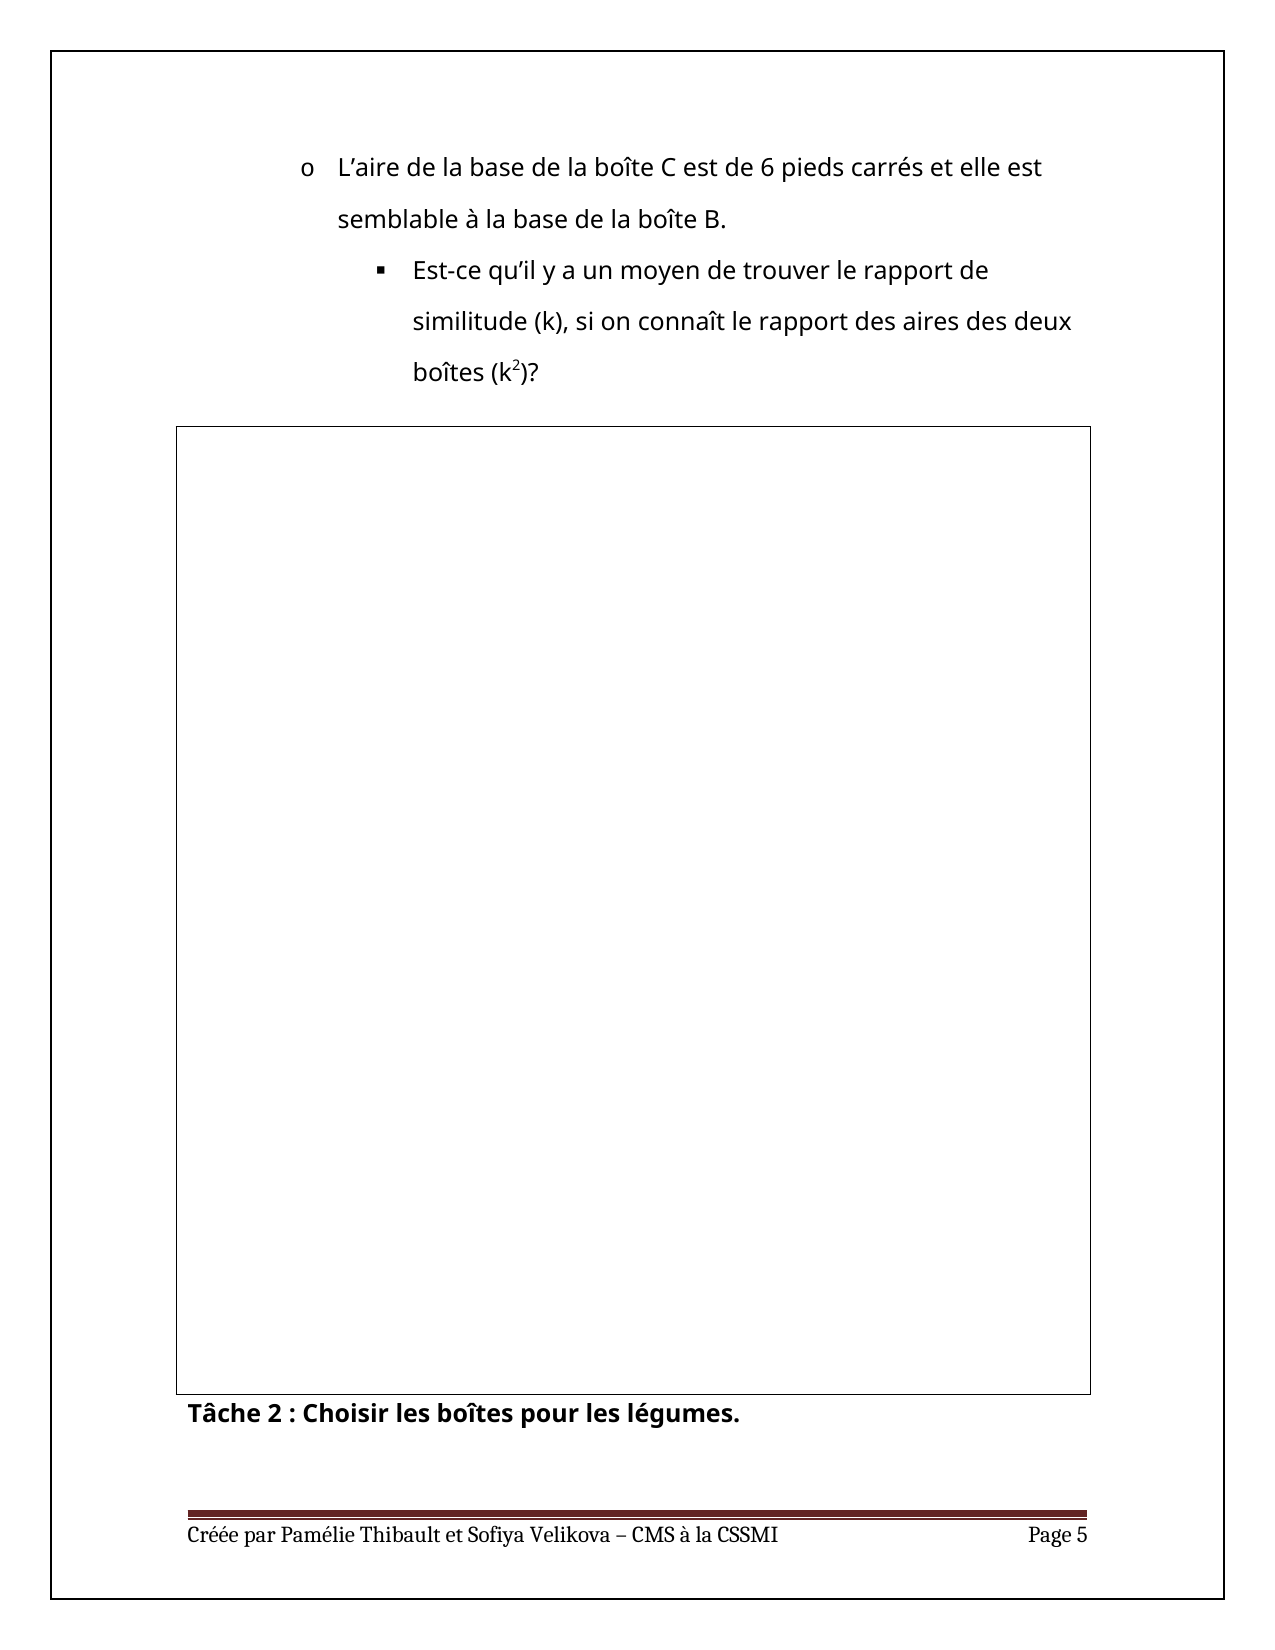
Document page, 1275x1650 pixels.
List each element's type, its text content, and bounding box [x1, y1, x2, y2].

text Tâche 2 : Choisir les boîtes pour les légumes. [187, 1395, 1087, 1429]
table_header [177, 427, 1090, 1394]
list L’aire de la base de la boîte C est de 6 pieds carrés et elle est semblable à la base de la boîte B. [300, 150, 1087, 235]
list Est-ce qu’il y a un moyen de trouver le rapport de similitude (k), si on connaît le rapport des aires des deux boîtes (k2)? [375, 252, 1087, 388]
